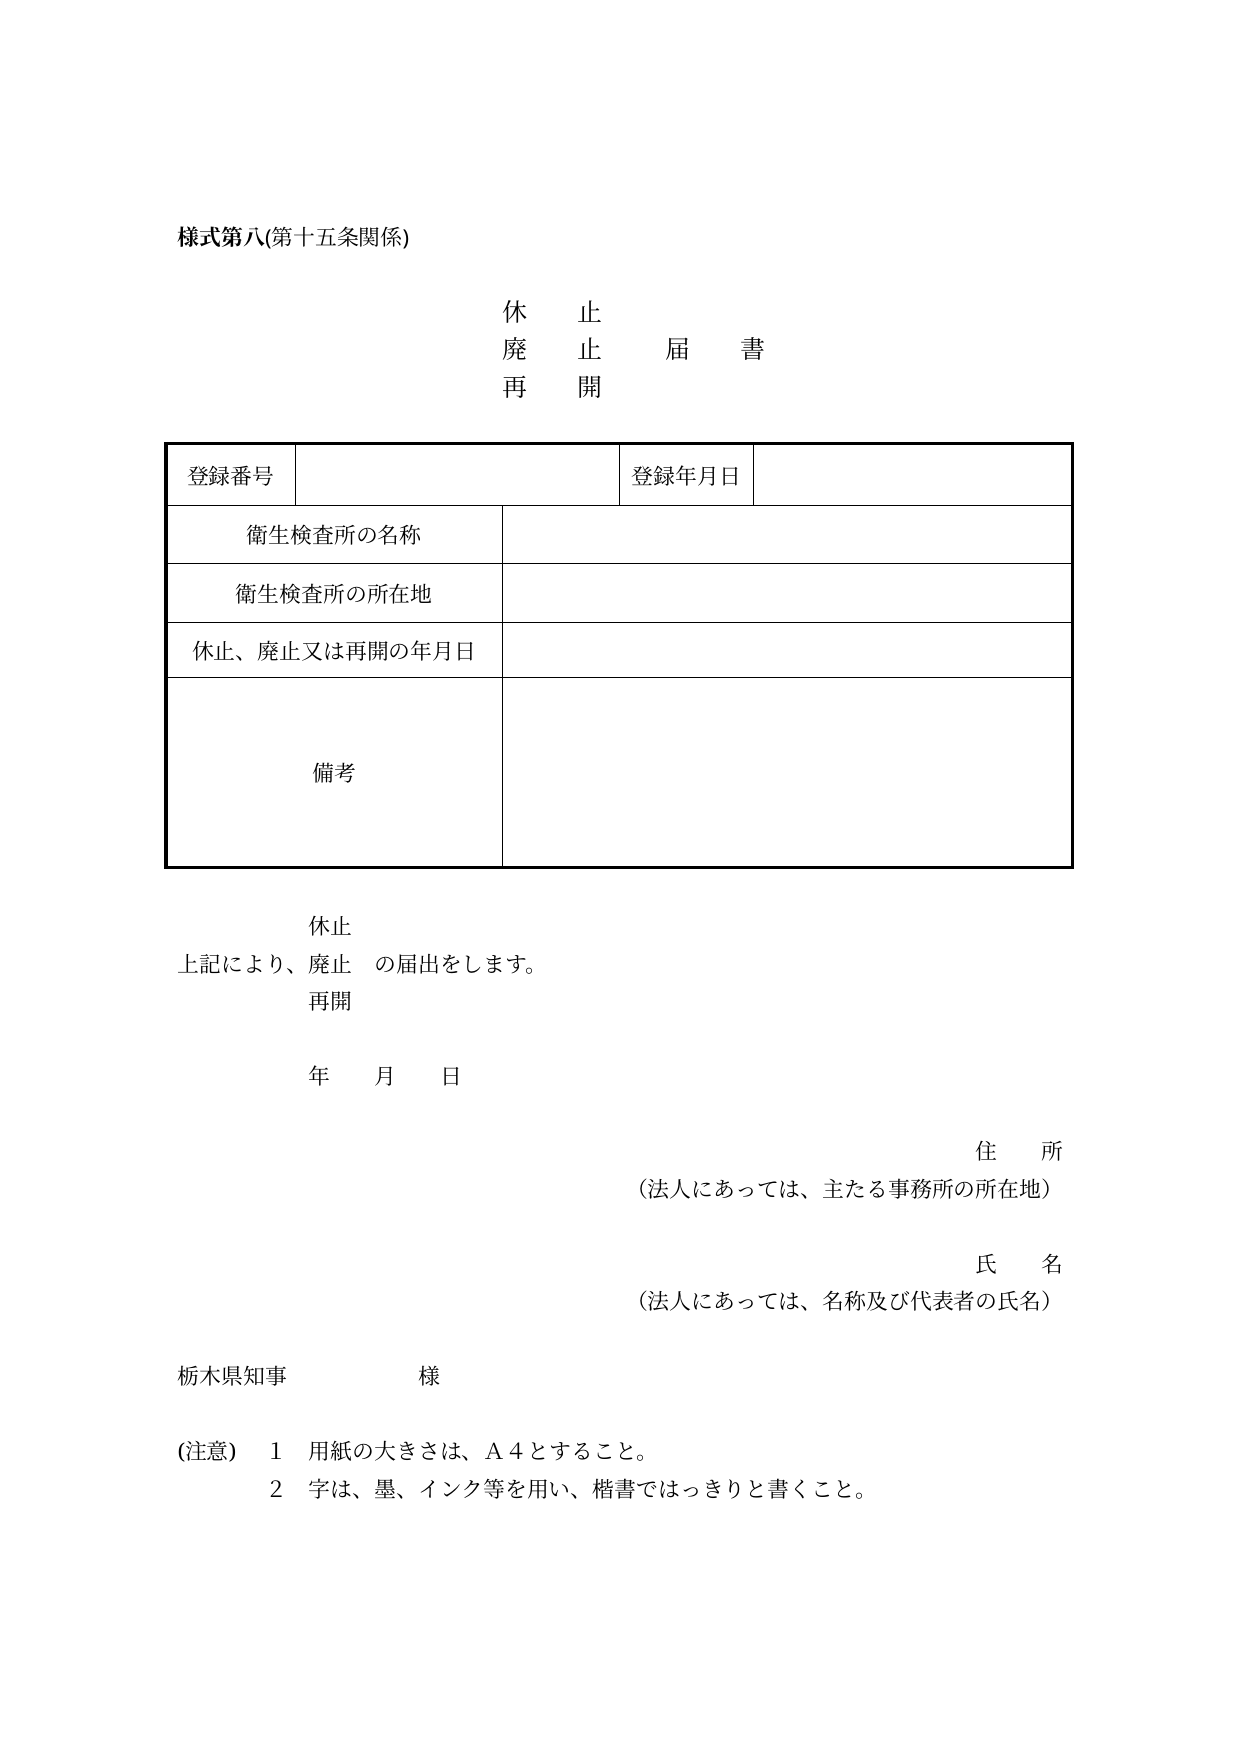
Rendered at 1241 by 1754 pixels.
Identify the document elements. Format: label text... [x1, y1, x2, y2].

text 様式第八(第十五条関係) [177, 217, 1063, 254]
table_cell 備考 [168, 678, 502, 866]
table_cell 衛生検査所の名称 [168, 506, 502, 562]
text ２ 字は、墨、インク等を用い、楷書ではっきりと書くこと。 [177, 1469, 1063, 1506]
text （法人にあっては、名称及び代表者の氏名） [177, 1281, 1063, 1319]
table_header [754, 445, 1071, 505]
table_header 登録番号 [168, 445, 295, 505]
text 住 所 [177, 1131, 1063, 1169]
text 年 月 日 [177, 1056, 1063, 1094]
table_cell [503, 564, 1071, 622]
table_cell [503, 506, 1071, 562]
table_cell [503, 623, 1071, 677]
table_header 登録年月日 [620, 445, 753, 505]
table_header [296, 445, 619, 505]
text 再 開 [177, 367, 1063, 404]
text 上記により、廃止 の届出をします。 [177, 944, 1063, 981]
text （法人にあっては、主たる事務所の所在地） [177, 1169, 1063, 1206]
text 休止 [177, 906, 1063, 944]
table_cell [503, 678, 1071, 866]
text 栃木県知事 様 [177, 1356, 1063, 1394]
text 再開 [177, 981, 1063, 1019]
table_cell 休止、廃止又は再開の年月日 [168, 623, 502, 677]
text 休 止 [177, 292, 1063, 329]
table_cell 衛生検査所の所在地 [168, 564, 502, 622]
text (注意) １ 用紙の大きさは、Ａ４とすること。 [177, 1431, 1063, 1469]
text 廃 止 届 書 [177, 329, 1063, 367]
text 氏 名 [177, 1244, 1063, 1281]
